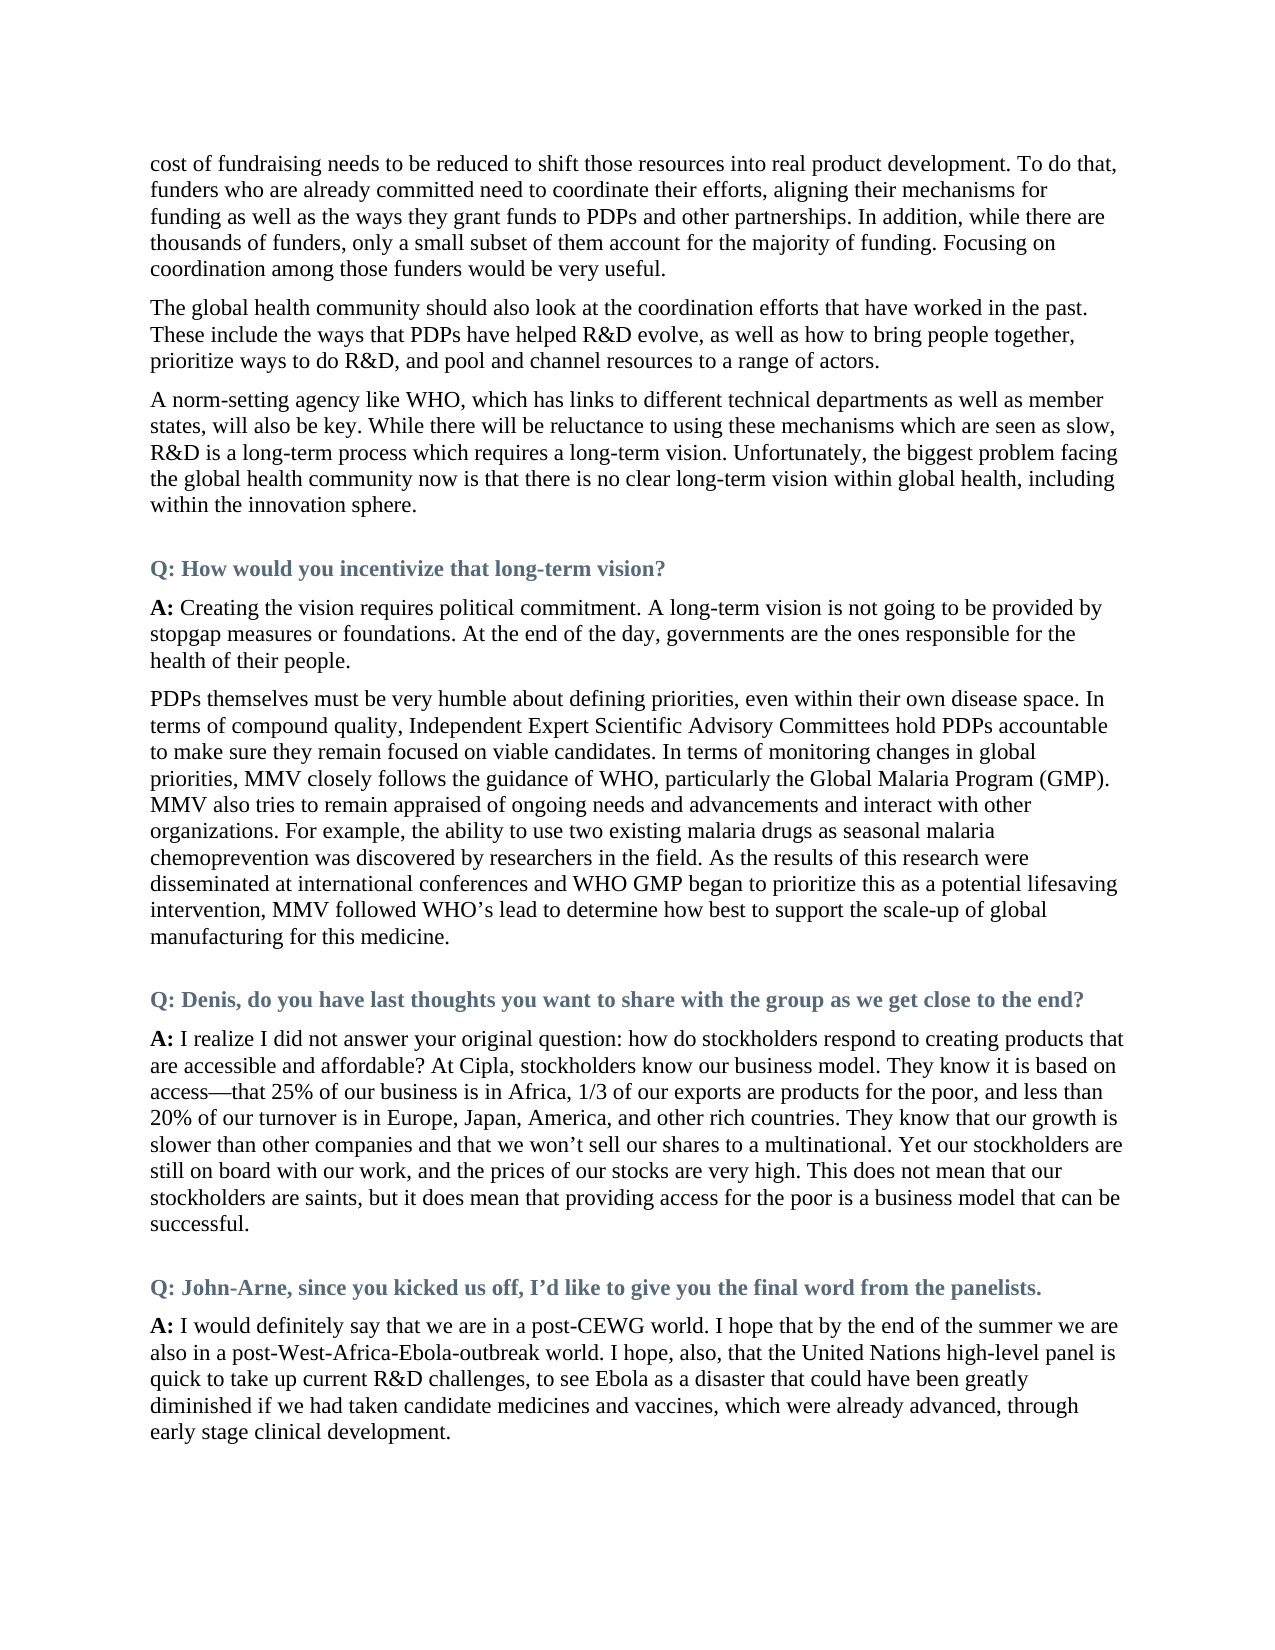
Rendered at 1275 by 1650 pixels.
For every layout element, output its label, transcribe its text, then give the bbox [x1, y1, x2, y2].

text Q: John-Arne, since you kicked us off, I’d like to give you the final word from the panelists. [150, 1274, 1125, 1300]
text PDPs themselves must be very humble about defining priorities, even within their own disease space. In terms of compound quality, Independent Expert Scientific Advisory Committees hold PDPs accountable to make sure they remain focused on viable candidates. In terms of monitoring changes in global priorities, MMV closely follows the guidance of WHO, particularly the Global Malaria Program (GMP). MMV also tries to remain appraised of ongoing needs and advancements and interact with other organizations. For example, the ability to use two existing malaria drugs as seasonal malaria chemoprevention was discovered by researchers in the field. As the results of this research were disseminated at international conferences and WHO GMP began to prioritize this as a potential lifesaving intervention, MMV followed WHO’s lead to determine how best to support the scale-up of global manufacturing for this medicine. [150, 686, 1125, 949]
text Q: How would you incentivize that long-term vision? [150, 555, 1125, 581]
text Q: Denis, do you have last thoughts you want to share with the group as we get close to the end? [150, 987, 1125, 1013]
text A norm-setting agency like WHO, which has links to different technical departments as well as member states, will also be key. While there will be reluctance to using these mechanisms which are seen as slow, R&D is a long-term process which requires a long-term vision. Unfortunately, the biggest problem facing the global health community now is that there is no clear long-term vision within global health, including within the innovation sphere. [150, 386, 1125, 518]
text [150, 150, 1125, 282]
text A: I would definitely say that we are in a post-CEWG world. I hope that by the end of the summer we are also in a post-West-Africa-Ebola-outbreak world. I hope, also, that the United Nations high-level panel is quick to take up current R&D challenges, to see Ebola as a disaster that could have been greatly diminished if we had taken candidate medicines and vaccines, which were already advanced, through early stage clinical development. [150, 1313, 1125, 1444]
text The global health community should also look at the coordination efforts that have worked in the past. These include the ways that PDPs have helped R&D evolve, as well as how to bring people together, prioritize ways to do R&D, and pool and channel resources to a range of actors. [150, 294, 1125, 373]
text A: Creating the vision requires political commitment. A long-term vision is not going to be provided by stopgap measures or foundations. At the end of the day, governments are the ones responsible for the health of their people. [150, 594, 1125, 673]
text A: I realize I did not answer your original question: how do stockholders respond to creating products that are accessible and affordable? At Cipla, stockholders know our business model. They know it is based on access—that 25% of our business is in Africa, 1/3 of our exports are products for the poor, and less than 20% of our turnover is in Europe, Japan, America, and other rich countries. They know that our growth is slower than other companies and that we won’t sell our shares to a multinational. Yet our stockholders are still on board with our work, and the prices of our stocks are very high. This does not mean that our stockholders are saints, but it does mean that providing access for the poor is a business model that can be successful. [150, 1025, 1125, 1236]
